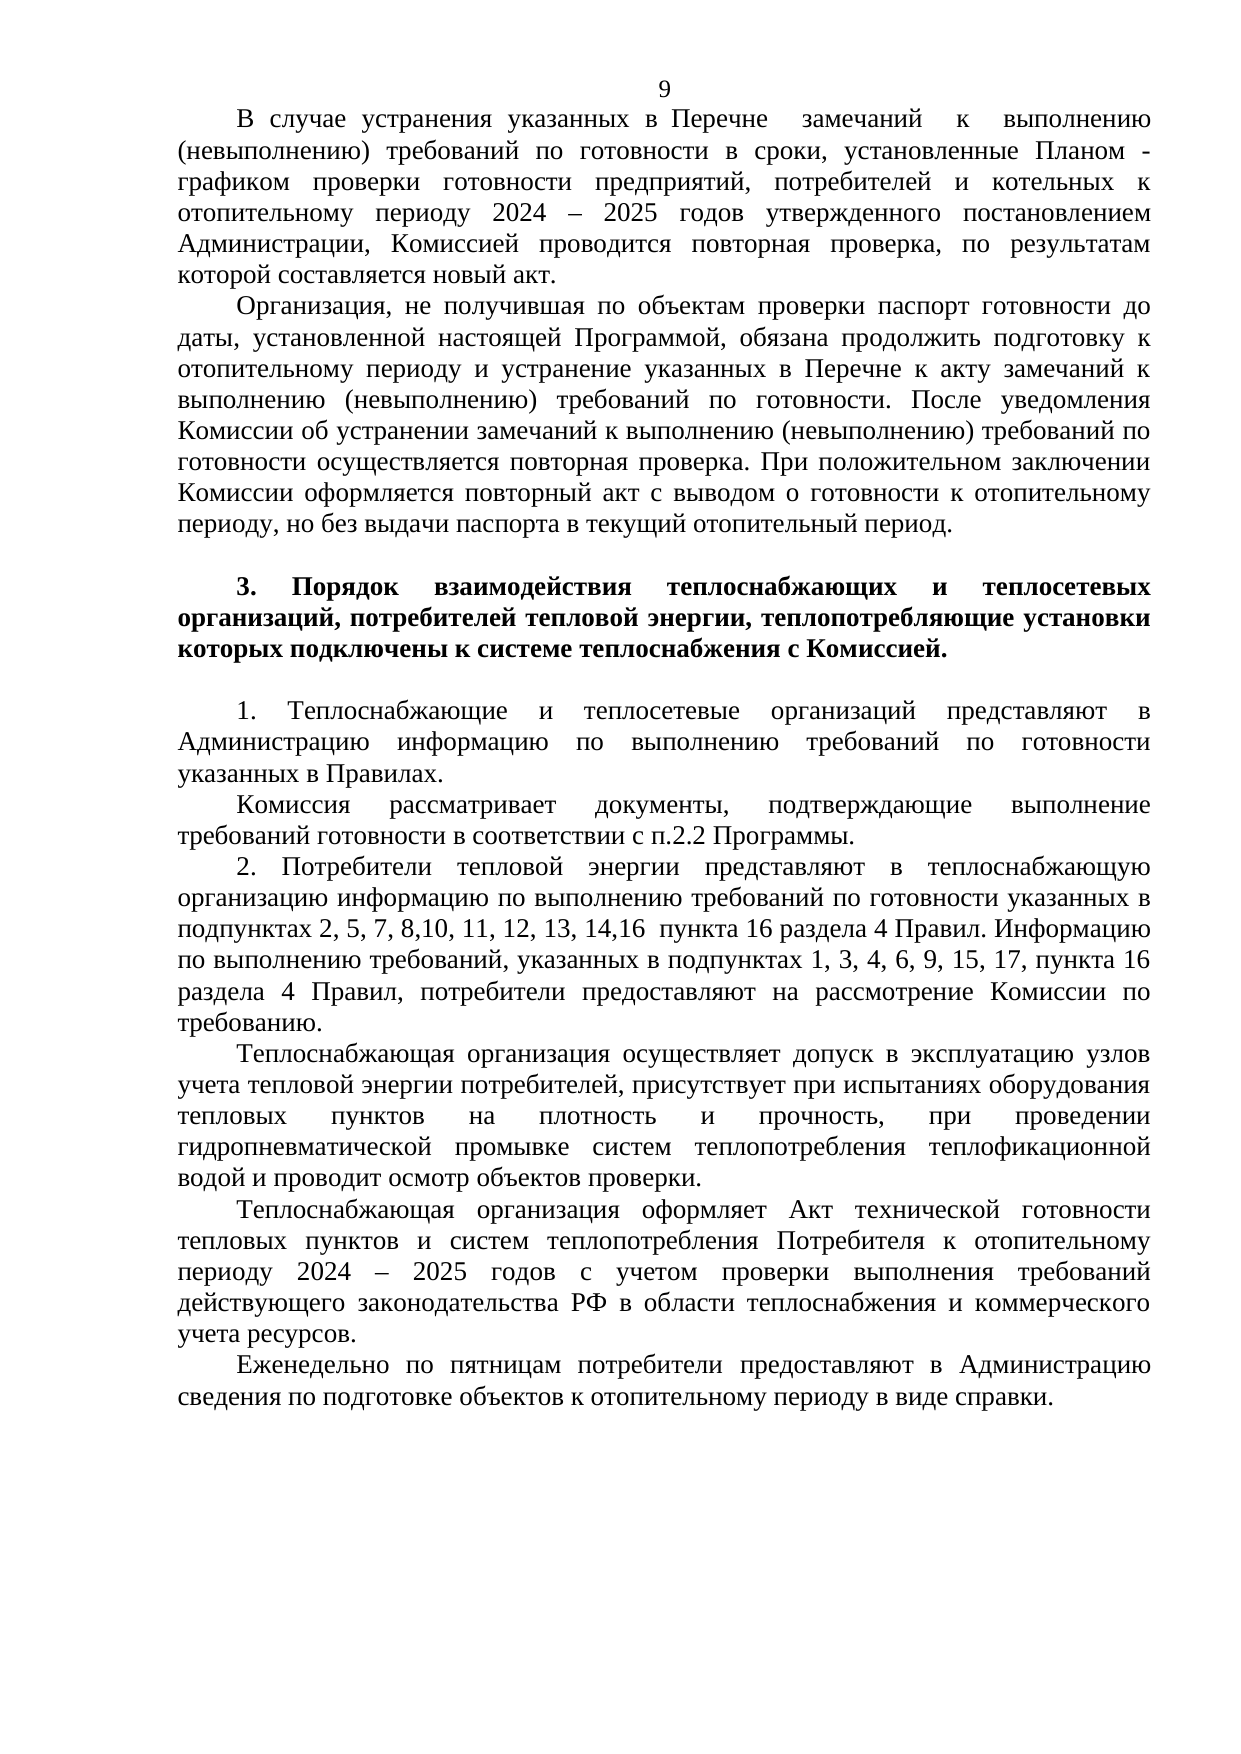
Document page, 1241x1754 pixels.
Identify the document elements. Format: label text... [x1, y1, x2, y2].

text Еженедельно по пятницам потребители предоставляют в Администрацию сведения по подготовке объектов к отопительному периоду в виде справки. [177, 1348, 1152, 1411]
text 1. Теплоснабжающие и теплосетевые организаций представляют в Администрацию информацию по выполнению требований по готовности указанных в Правилах. [177, 694, 1152, 788]
text 2. Потребители тепловой энергии представляют в теплоснабжающую организацию информацию по выполнению требований по готовности указанных в подпунктах 2, 5, 7, 8,10, 11, 12, 13, 14,16 пункта 16 раздела 4 Правил. Информацию по выполнению требований, указанных в подпунктах 1, 3, 4, 6, 9, 15, 17, пункта 16 раздела 4 Правил, потребители предоставляют на рассмотрение Комиссии по требованию. [177, 850, 1152, 1037]
text Комиссия рассматривает документы, подтверждающие выполнение требований готовности в соответствии с п.2.2 Программы. [177, 788, 1152, 850]
text Теплоснабжающая организация оформляет Акт технической готовности тепловых пунктов и систем теплопотребления Потребителя к отопительному периоду 2024 – 2025 годов с учетом проверки выполнения требований действующего законодательства РФ в области теплоснабжения и коммерческого учета ресурсов. [177, 1193, 1152, 1348]
text Организация, не получившая по объектам проверки паспорт готовности до даты, установленной настоящей Программой, обязана продолжить подготовку к отопительному периоду и устранение указанных в Перечне к акту замечаний к выполнению (невыполнению) требований по готовности. После уведомления Комиссии об устранении замечаний к выполнению (невыполнению) требований по готовности осуществляется повторная проверка. При положительном заключении Комиссии оформляется повторный акт с выводом о готовности к отопительному периоду, но без выдачи паспорта в текущий отопительный период. [177, 289, 1152, 539]
text В случае устранения указанных в Перечне замечаний к выполнению (невыполнению) требований по готовности в сроки, установленные Планом - графиком проверки готовности предприятий, потребителей и котельных к отопительному периоду 2024 – 2025 годов утвержденного постановлением Администрации, Комиссией проводится повторная проверка, по результатам которой составляется новый акт. [177, 103, 1152, 289]
text Теплоснабжающая организация осуществляет допуск в эксплуатацию узлов учета тепловой энергии потребителей, присутствует при испытаниях оборудования тепловых пунктов на плотность и прочность, при проведении гидропневматической промывке систем теплопотребления теплофикационной водой и проводит осмотр объектов проверки. [177, 1037, 1152, 1193]
text 3. Порядок взаимодействия теплоснабжающих и теплосетевых организаций, потребителей тепловой энергии, теплопотребляющие установки которых подключены к системе теплоснабжения с Комиссией. [177, 570, 1152, 663]
